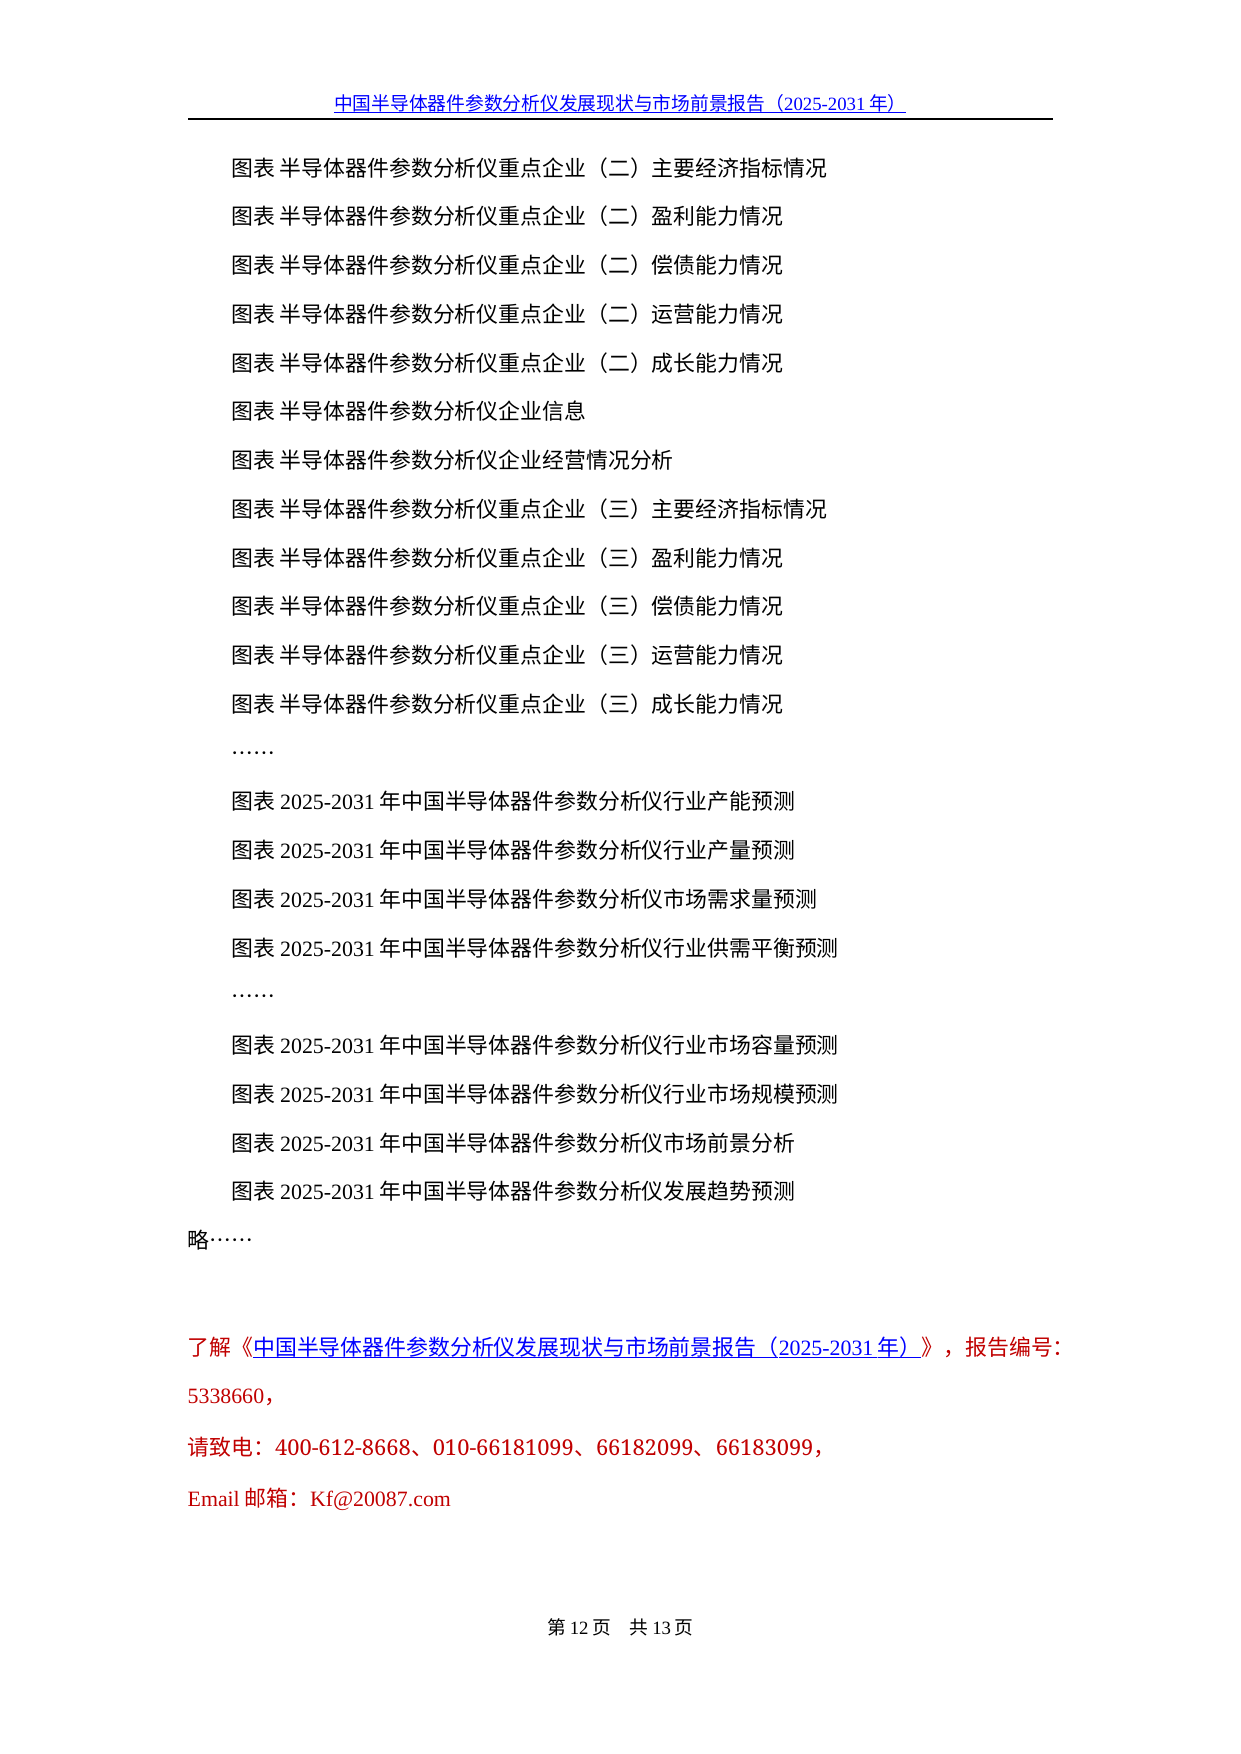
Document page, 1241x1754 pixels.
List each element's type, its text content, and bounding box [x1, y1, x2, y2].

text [187, 150, 1053, 1255]
text Email邮箱：Kf@20087.com [187, 1481, 1053, 1513]
text 了解《中国半导体器件参数分析仪发展现状与市场前景报告（2025-2031年）》，报告编号：5338660， [187, 1329, 1053, 1410]
text 请致电：400-612-8668、010-66181099、66182099、66183099， [187, 1429, 1053, 1462]
